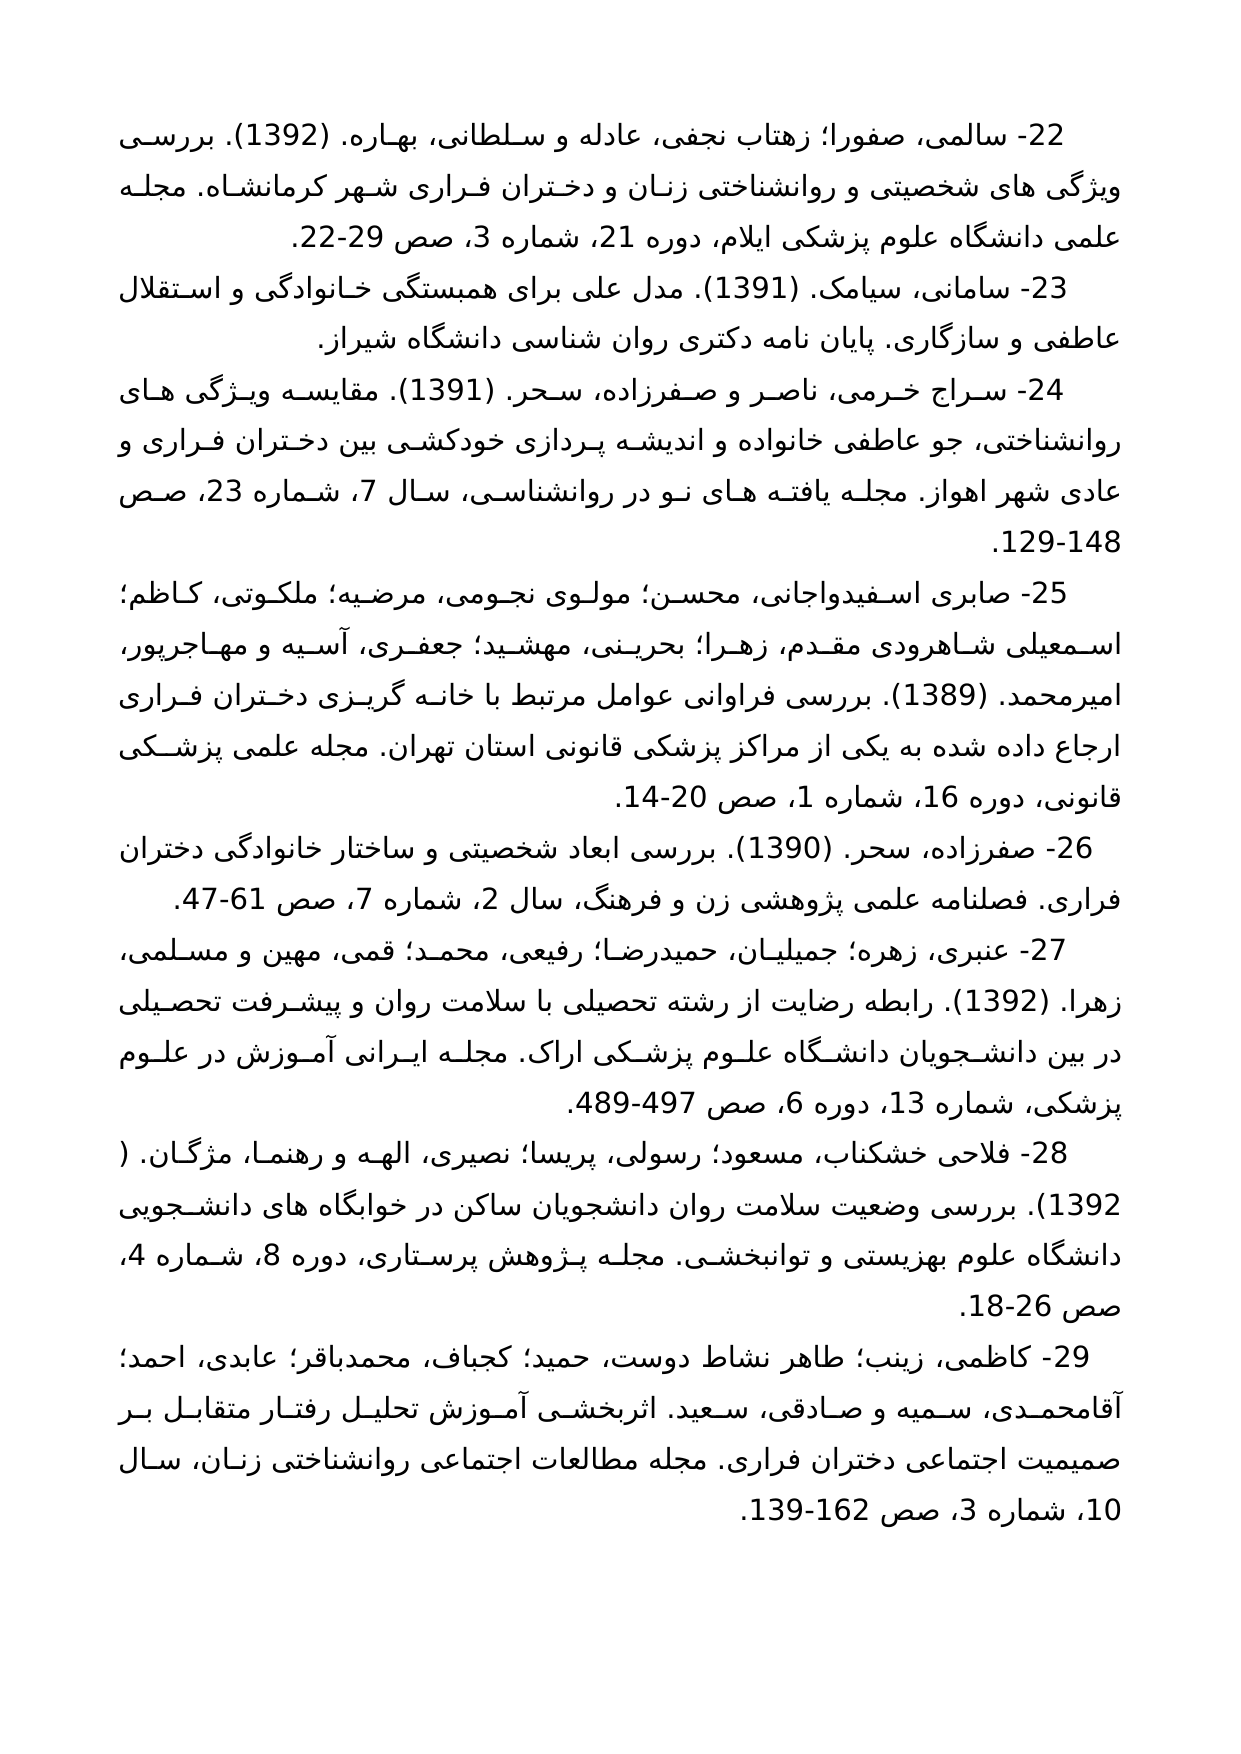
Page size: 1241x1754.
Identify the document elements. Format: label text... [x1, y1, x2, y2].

text 26- صفرزاده، سحر. (1390). بررسی ابعاد شخصیتی و ساختار خانوادگی دختران فراری. فصلنامه علمی پژوهشی زن و فرهنگ، سال 2، شماره 7، صص 61-47. [118, 831, 1122, 916]
text 25- صابری اسفیدواجانی، محسن؛ مولوی نجومی، مرضیه؛ ملکوتی، کاظم؛ اسمعیلی شاهرودی مقدم، زهرا؛ بحرینی، مهشید؛ جعفری، آسیه و مهاجرپور، امیرمحمد. (1389). بررسی فراوانی عوامل مرتبط با خانه گریزی دختران فراری ارجاع داده شده به یکی از مراکز پزشکی قانونی استان تهران. مجله علمی پزشکی قانونی، دوره 16، شماره 1، صص 20-14. [118, 577, 1122, 814]
text 24- سراج خرمی، ناصر و صفرزاده، سحر. (1391). مقایسه ویژگی های روانشناختی، جو عاطفی خانواده و اندیشه پردازی خودکشی بین دختران فراری و عادی شهر اهواز. مجله یافته های نو در روانشناسی، سال 7، شماره 23، صص 148-129. [118, 373, 1122, 559]
text 29- کاظمی، زینب؛ طاهر نشاط دوست، حمید؛ کجباف، محمدباقر؛ عابدی، احمد؛ آقامحمدی، سمیه و صادقی، سعید. اثربخشی آموزش تحلیل رفتار متقابل بر صمیمیت اجتماعی دختران فراری. مجله مطالعات اجتماعی روانشناختی زنان، سال 10، شماره 3، صص 162-139. [118, 1341, 1122, 1527]
text 27- عنبری، زهره؛ جمیلیان، حمیدرضا؛ رفیعی، محمد؛ قمی، مهین و مسلمی، زهرا. (1392). رابطه رضایت از رشته تحصیلی با سلامت روان و پیشرفت تحصیلی در بین دانشجویان دانشگاه علوم پزشکی اراک. مجله ایرانی آموزش در علوم پزشکی، شماره 13، دوره 6، صص 497-489. [118, 933, 1122, 1120]
text 23- سامانی، سیامک. (1391). مدل علی برای همبستگی خانوادگی و استقلال عاطفی و سازگاری. پایان نامه دکتری روان شناسی دانشگاه شیراز. [118, 271, 1122, 356]
text 28- فلاحی خشکناب، مسعود؛ رسولی، پریسا؛ نصیری، الهه و رهنما، مژگان. (1392). بررسی وضعیت سلامت روان دانشجویان ساکن در خوابگاه های دانشجویی دانشگاه علوم بهزیستی و توانبخشی. مجله پژوهش پرستاری، دوره 8، شماره 4، صص 26-18. [118, 1137, 1122, 1324]
text 22- سالمی، صفورا؛ زهتاب نجفی، عادله و سلطانی، بهاره. (1392). بررسی ویژگی های شخصیتی و روانشناختی زنان و دختران فراری شهر کرمانشاه. مجله علمی دانشگاه علوم پزشکی ایلام، دوره 21، شماره 3، صص 29-22. [118, 118, 1122, 254]
